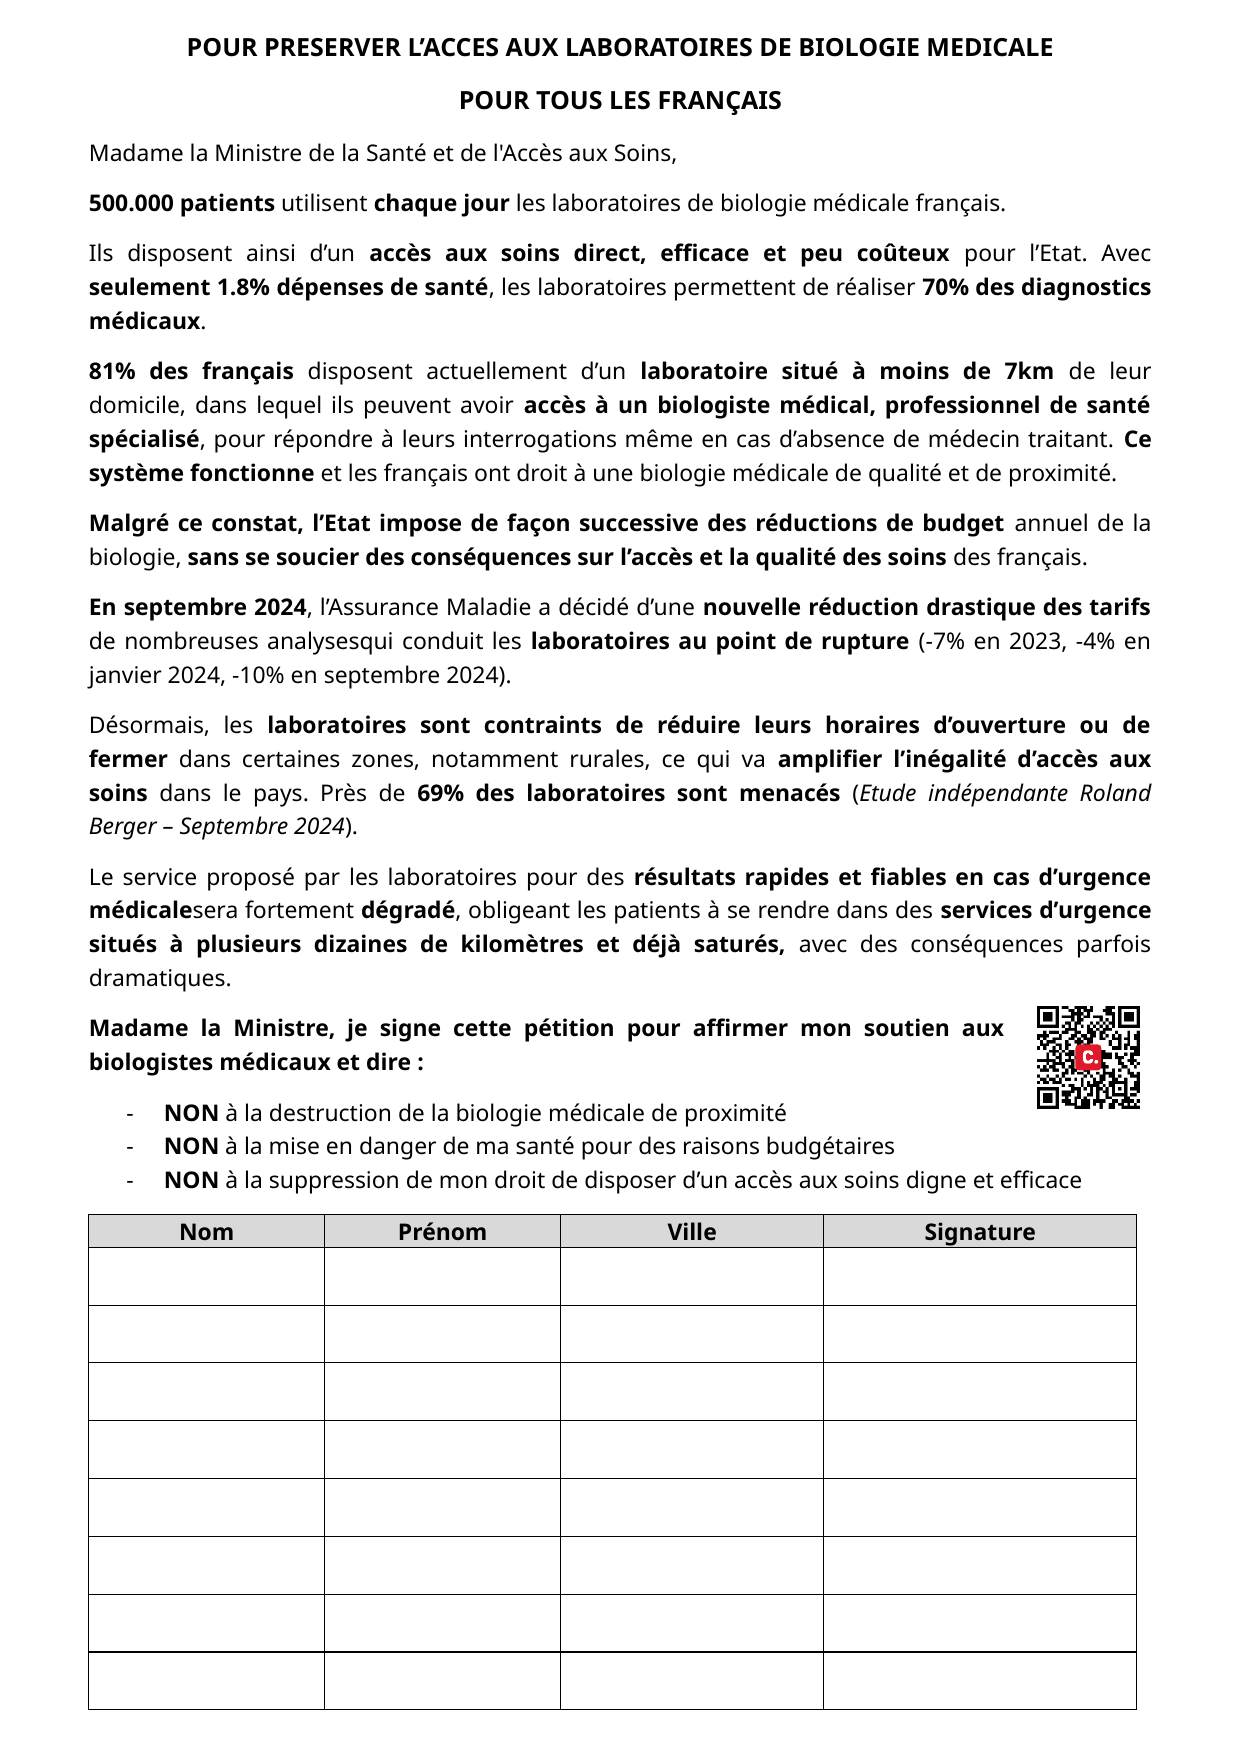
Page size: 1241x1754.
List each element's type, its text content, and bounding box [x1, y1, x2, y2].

list NON à la mise en danger de ma santé pour des raisons budgétaires [126, 1130, 1152, 1161]
table_cell [824, 1421, 1136, 1478]
text Madame la Ministre de la Santé et de l'Accès aux Soins, [89, 136, 1152, 168]
table_cell [325, 1363, 560, 1420]
table_cell [824, 1595, 1136, 1651]
table_cell [89, 1595, 324, 1651]
table_header Nom [89, 1215, 324, 1247]
text Madame la Ministre, je signe cette pétition pour affirmer mon soutien aux biologistes médicaux et dire : [89, 1012, 1024, 1077]
text Ils disposent ainsi d’un accès aux soins direct, efficace et peu coûteux pour l’Etat. Avec seulement 1.8% dépenses de santé, les laboratoires permettent de réaliser 70% des diagnostics médicaux. [89, 237, 1152, 336]
table_header Signature [824, 1215, 1136, 1247]
table_cell [824, 1248, 1136, 1304]
text Le service proposé par les laboratoires pour des résultats rapides et fiables en cas d’urgence médicalesera fortement dégradé, obligeant les patients à se rendre dans des services d’urgence situés à plusieurs dizaines de kilomètres et déjà saturés, avec des conséquences parfois dramatiques. [89, 861, 1152, 993]
text POUR TOUS LES FRANÇAIS [89, 83, 1152, 117]
list NON à la suppression de mon droit de disposer d’un accès aux soins digne et efficace [126, 1164, 1152, 1195]
table_cell [824, 1653, 1136, 1709]
table_cell [325, 1653, 560, 1709]
table_cell [561, 1653, 823, 1709]
table_cell [561, 1595, 823, 1651]
table_cell [325, 1421, 560, 1478]
text 81% des français disposent actuellement d’un laboratoire situé à moins de 7km de leur domicile, dans lequel ils peuvent avoir accès à un biologiste médical, professionnel de santé spécialisé, pour répondre à leurs interrogations même en cas d’absence de médecin traitant. Ce système fonctionne et les français ont droit à une biologie médicale de qualité et de proximité. [89, 355, 1152, 488]
table_cell [325, 1306, 560, 1362]
table_cell [89, 1421, 324, 1478]
table_cell [89, 1306, 324, 1362]
table_cell [561, 1421, 823, 1478]
table_cell [89, 1537, 324, 1593]
text En septembre 2024, l’Assurance Maladie a décidé d’une nouvelle réduction drastique des tarifs de nombreuses analysesqui conduit les laboratoires au point de rupture (-7% en 2023, -4% en janvier 2024, -10% en septembre 2024). [89, 591, 1152, 690]
table_cell [824, 1306, 1136, 1362]
table_cell [824, 1363, 1136, 1420]
text 500.000 patients utilisent chaque jour les laboratoires de biologie médicale français. [89, 187, 1152, 218]
text Malgré ce constat, l’Etat impose de façon successive des réductions de budget annuel de la biologie, sans se soucier des conséquences sur l’accès et la qualité des soins des français. [89, 507, 1152, 572]
table_cell [325, 1479, 560, 1536]
table_header Ville [561, 1215, 823, 1247]
table_cell [325, 1595, 560, 1651]
table_cell [89, 1363, 324, 1420]
table_cell [824, 1537, 1136, 1593]
table_cell [561, 1363, 823, 1420]
picture [1024, 993, 1152, 1121]
text POUR PRESERVER L’ACCES AUX LABORATOIRES DE BIOLOGIE MEDICALE [89, 29, 1152, 64]
table_cell [325, 1248, 560, 1304]
table_cell [561, 1248, 823, 1304]
table_cell [824, 1479, 1136, 1536]
list NON à la destruction de la biologie médicale de proximité [126, 1096, 1152, 1128]
table_cell [561, 1537, 823, 1593]
text Désormais, les laboratoires sont contraints de réduire leurs horaires d’ouverture ou de fermer dans certaines zones, notamment rurales, ce qui va amplifier l’inégalité d’accès aux soins dans le pays. Près de 69% des laboratoires sont menacés (Etude indépendante Roland Berger – Septembre 2024). [89, 709, 1152, 841]
table_cell [89, 1248, 324, 1304]
table_cell [89, 1653, 324, 1709]
table_cell [561, 1306, 823, 1362]
table_header Prénom [325, 1215, 560, 1247]
table_cell [89, 1479, 324, 1536]
table_cell [325, 1537, 560, 1593]
table_cell [561, 1479, 823, 1536]
